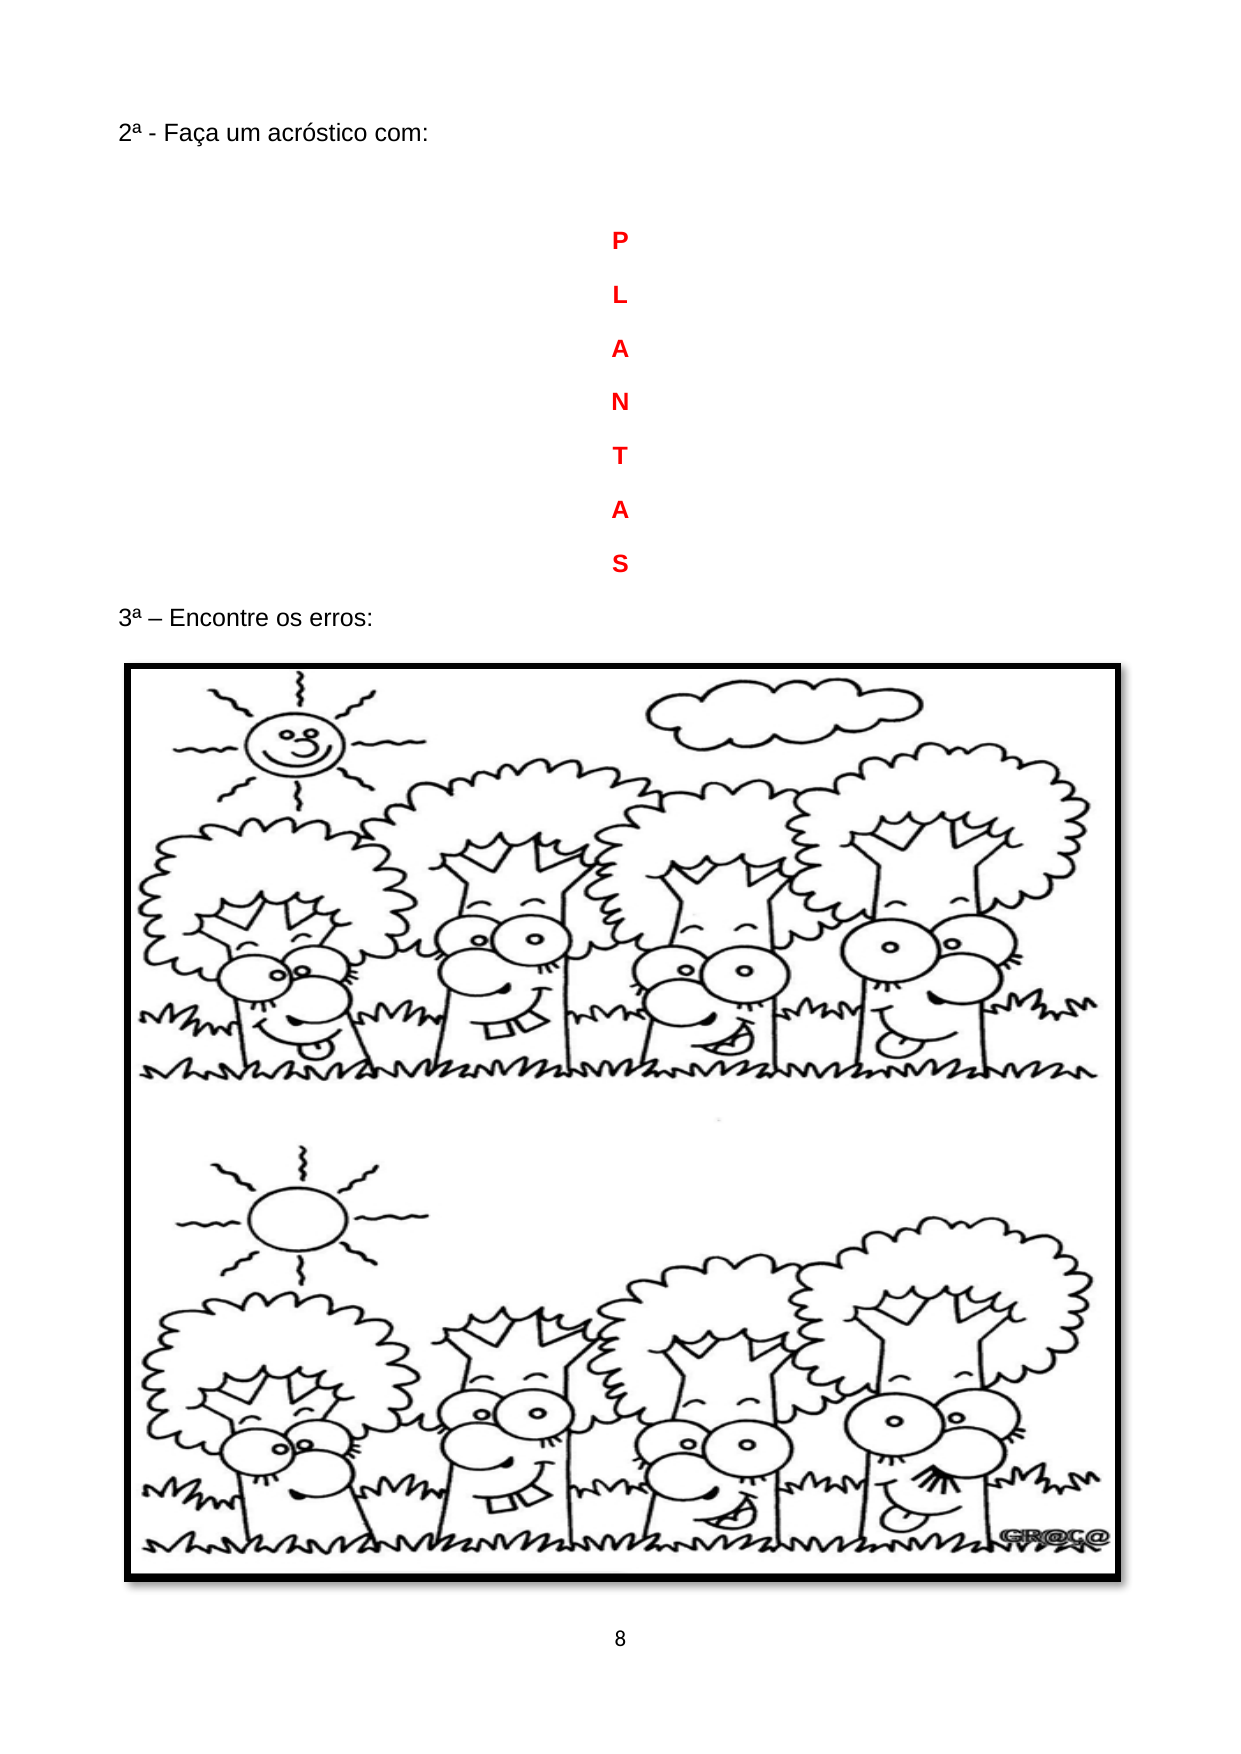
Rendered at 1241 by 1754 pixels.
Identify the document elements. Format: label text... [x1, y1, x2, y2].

text A [118, 333, 1122, 362]
text P [118, 226, 1122, 254]
text A [118, 495, 1122, 524]
text N [118, 387, 1122, 416]
text 2ª - Faça um acróstico com: [118, 118, 1122, 147]
text T [118, 441, 1122, 470]
text S [118, 549, 1122, 578]
picture [131, 669, 1115, 1575]
text L [118, 280, 1122, 308]
text 3ª – Encontre os erros: [118, 603, 1122, 632]
